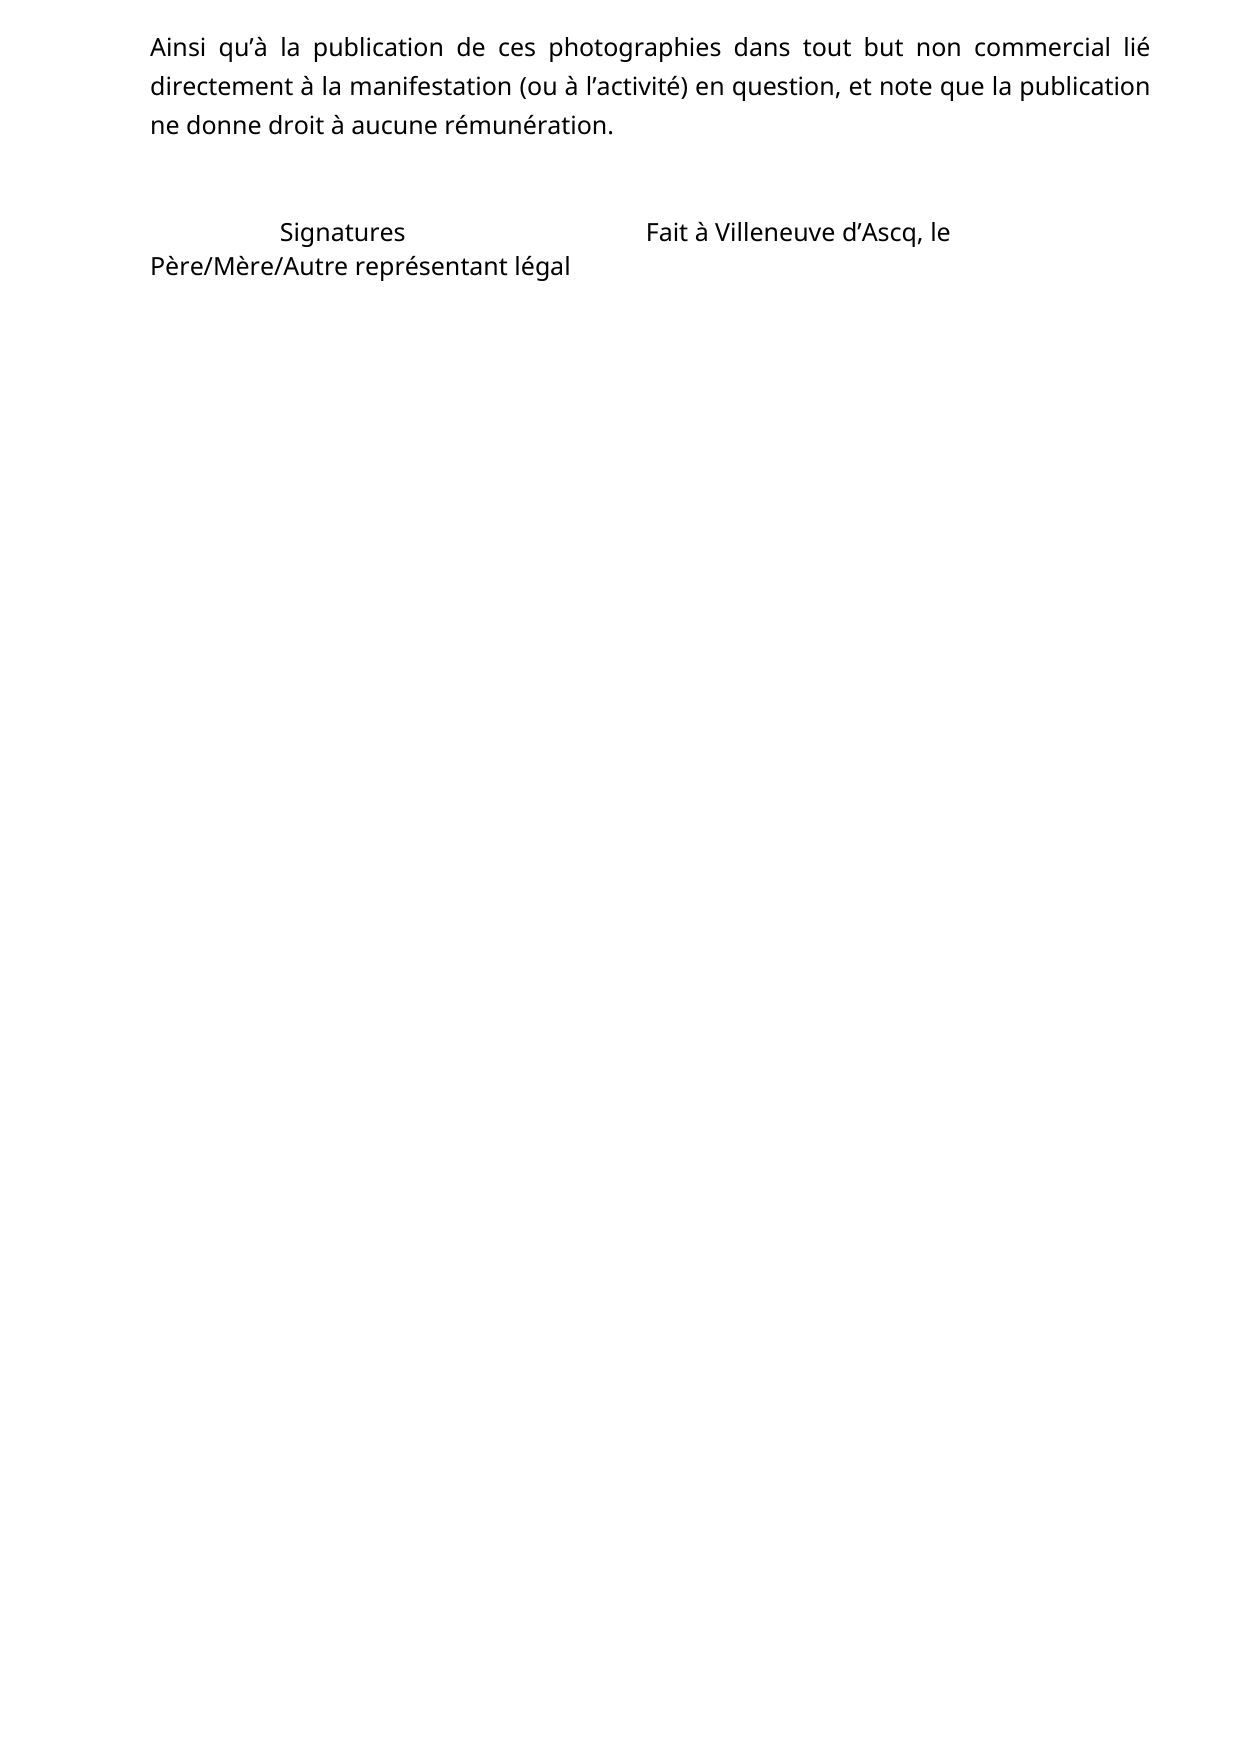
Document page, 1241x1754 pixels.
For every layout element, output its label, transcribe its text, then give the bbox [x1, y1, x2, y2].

text Ainsi qu’à la publication de ces photographies dans tout but non commercial lié directement à la manifestation (ou à l’activité) en question, et note que la publication ne donne droit à aucune rémunération. [150, 29, 1152, 142]
text Père/Mère/Autre représentant légal [150, 249, 1152, 283]
text Signatures Fait à Villeneuve d’Ascq, le [150, 215, 1152, 249]
